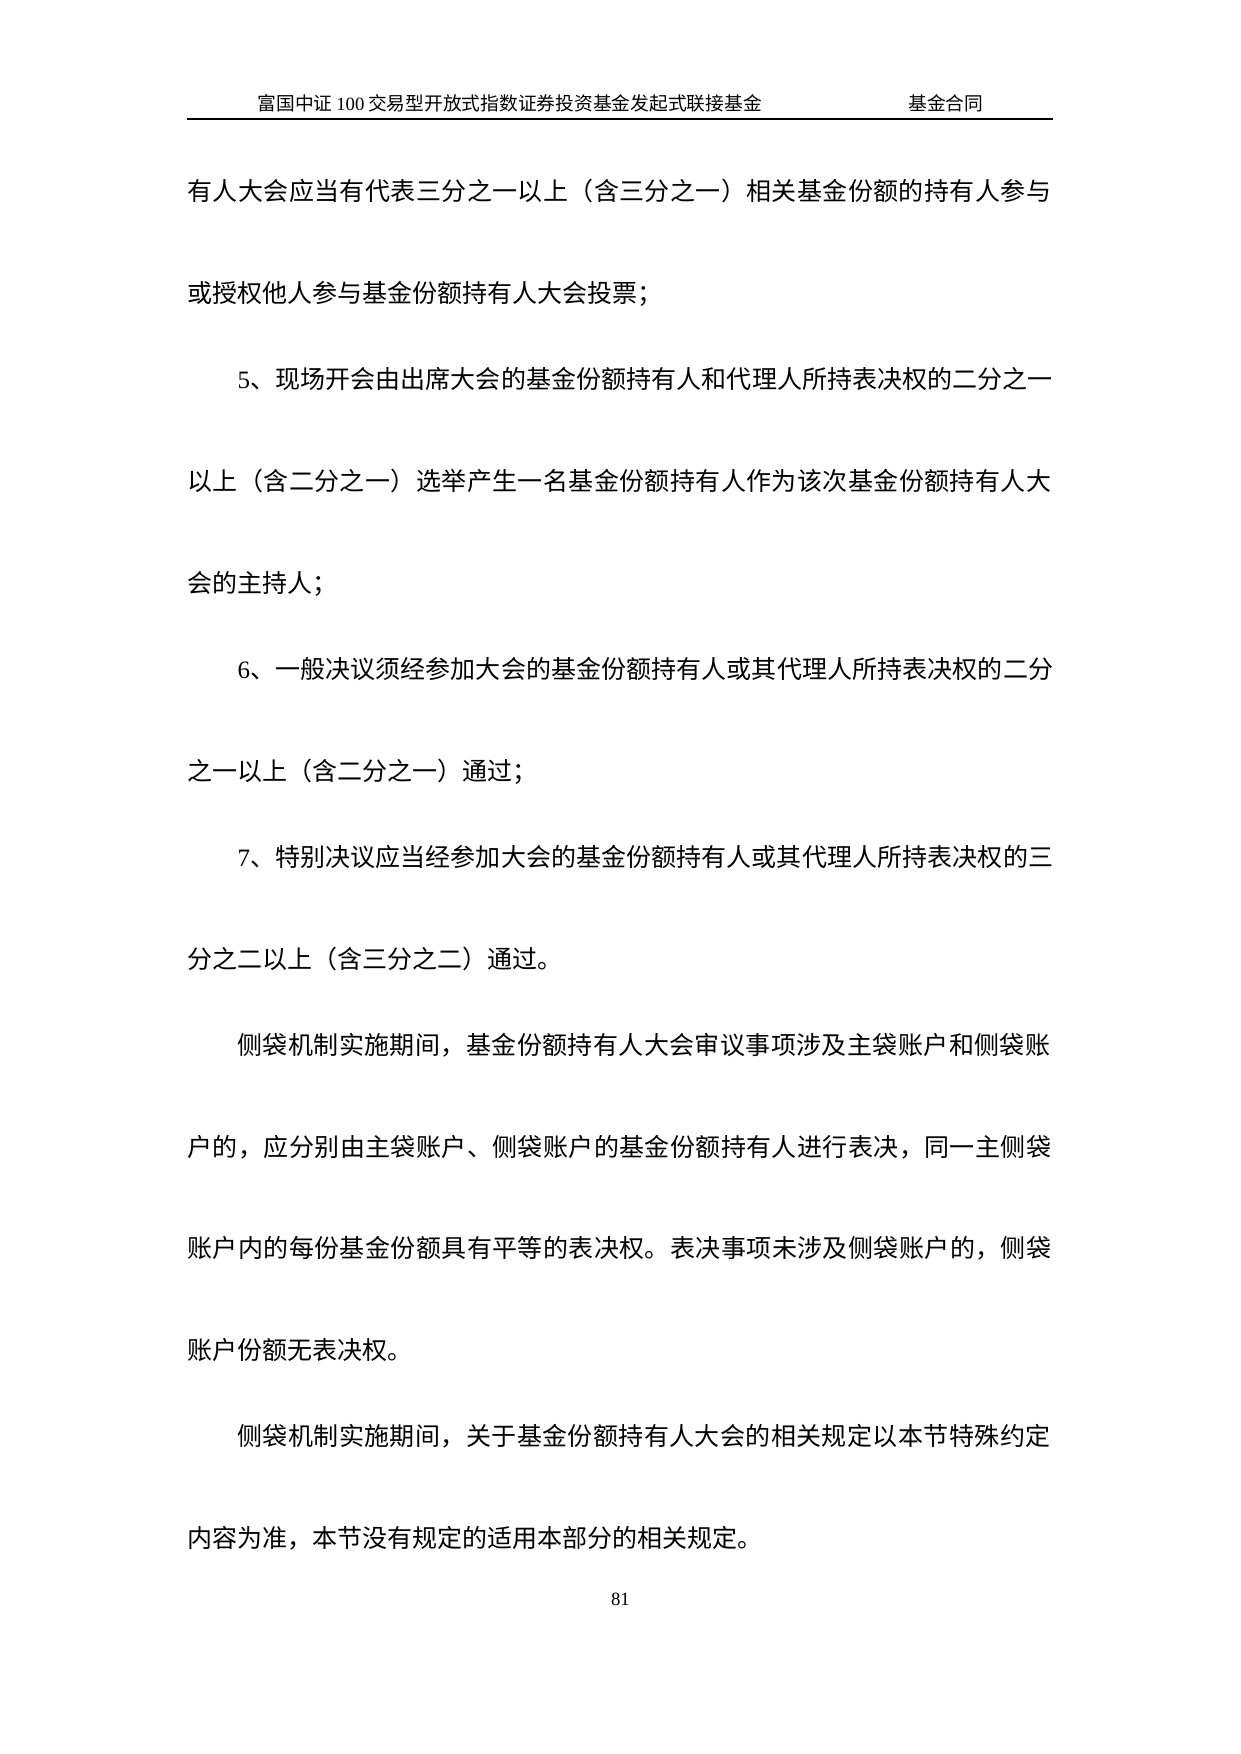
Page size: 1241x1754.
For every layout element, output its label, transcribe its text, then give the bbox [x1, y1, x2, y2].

text 7、特别决议应当经参加大会的基金份额持有人或其代理人所持表决权的三分之二以上（含三分之二）通过。 [187, 821, 1053, 991]
text 5、现场开会由出席大会的基金份额持有人和代理人所持表决权的二分之一以上（含二分之一）选举产生一名基金份额持有人作为该次基金份额持有人大会的主持人； [187, 344, 1053, 615]
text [187, 156, 1053, 326]
text 6、一般决议须经参加大会的基金份额持有人或其代理人所持表决权的二分之一以上（含二分之一）通过； [187, 633, 1053, 803]
text 侧袋机制实施期间，关于基金份额持有人大会的相关规定以本节特殊约定内容为准，本节没有规定的适用本部分的相关规定。 [187, 1401, 1053, 1571]
text 侧袋机制实施期间，基金份额持有人大会审议事项涉及主袋账户和侧袋账户的，应分别由主袋账户、侧袋账户的基金份额持有人进行表决，同一主侧袋账户内的每份基金份额具有平等的表决权。表决事项未涉及侧袋账户的，侧袋账户份额无表决权。 [187, 1009, 1053, 1383]
